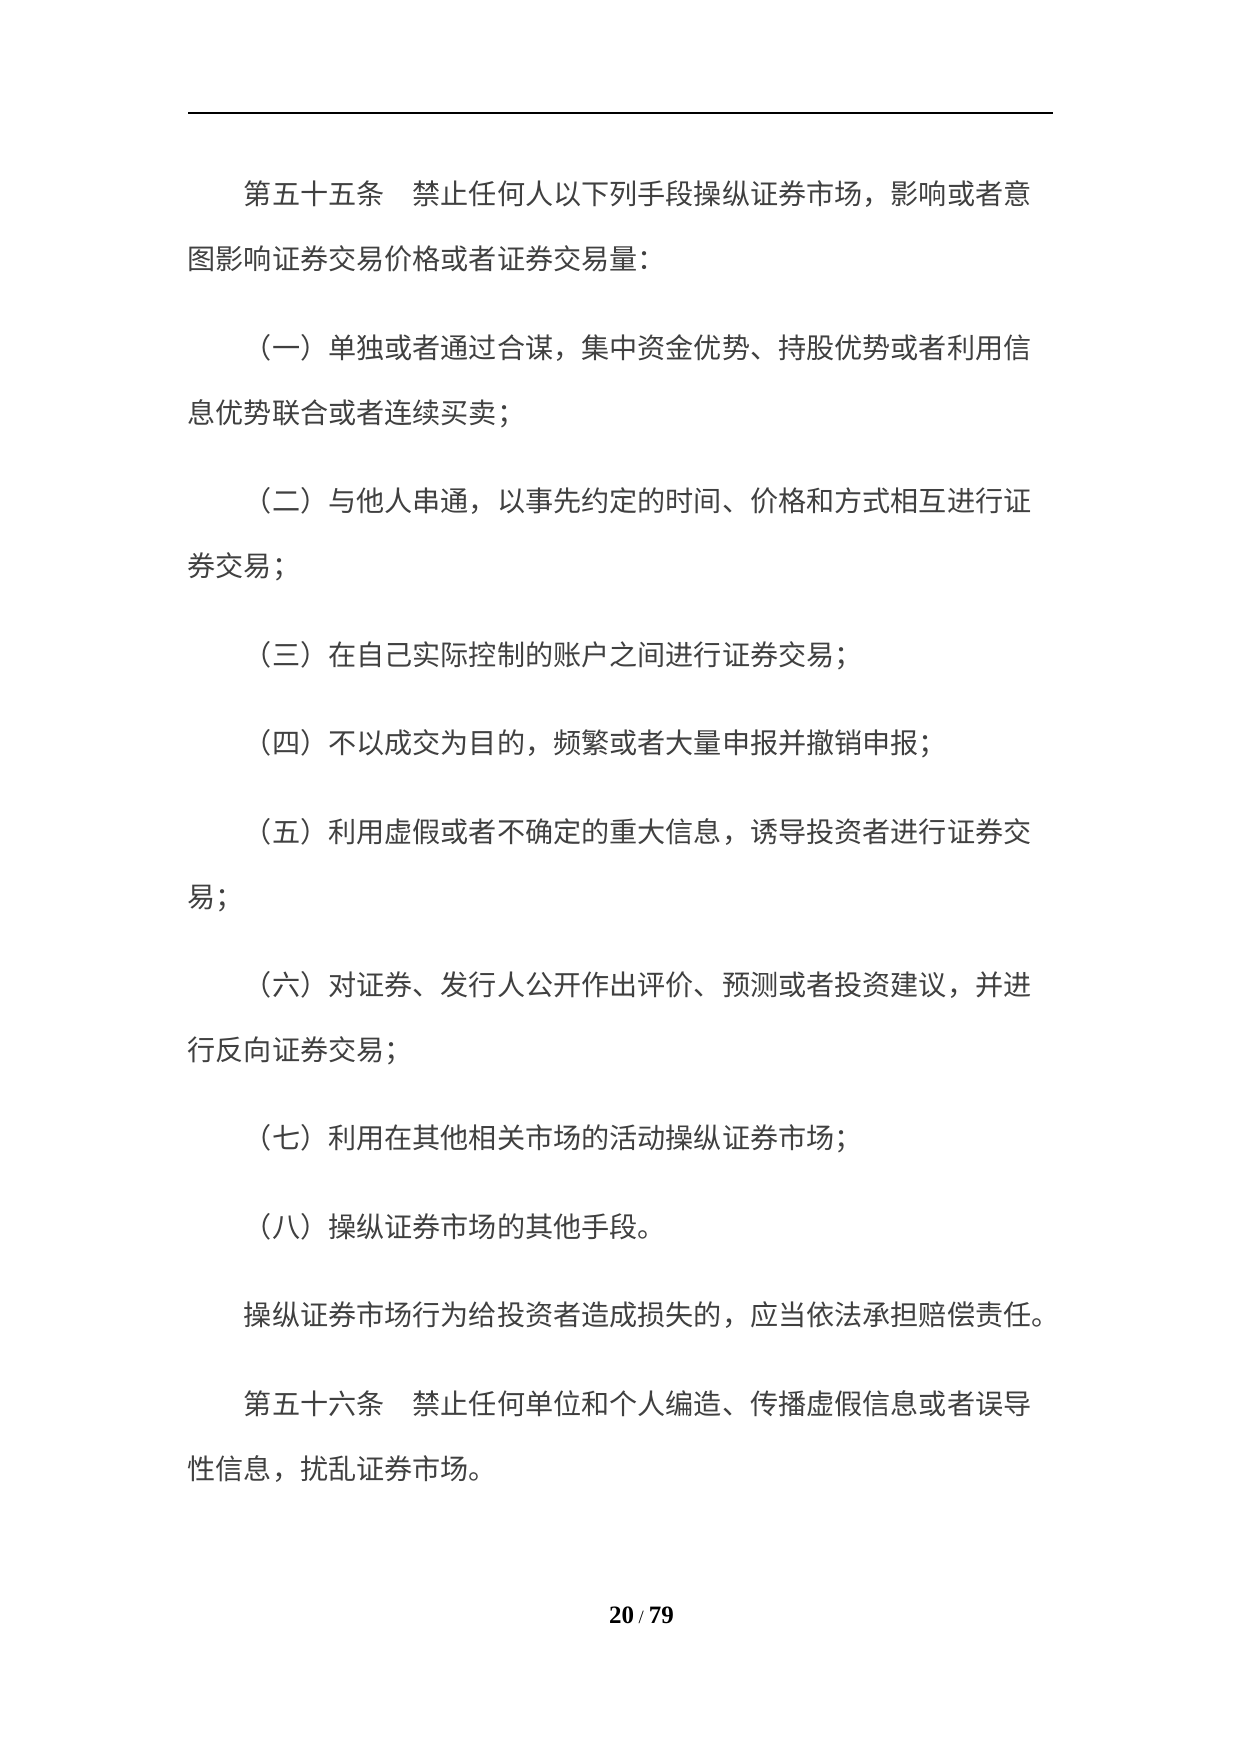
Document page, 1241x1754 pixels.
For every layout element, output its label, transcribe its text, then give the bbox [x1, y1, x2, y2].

text （六）对证券、发行人公开作出评价、预测或者投资建议，并进行反向证券交易； [187, 951, 1053, 1081]
text （二）与他人串通，以事先约定的时间、价格和方式相互进行证券交易； [187, 467, 1053, 597]
text （三）在自己实际控制的账户之间进行证券交易； [187, 620, 1053, 685]
text 操纵证券市场行为给投资者造成损失的，应当依法承担赔偿责任。 [187, 1281, 1053, 1346]
text （一）单独或者通过合谋，集中资金优势、持股优势或者利用信息优势联合或者连续买卖； [187, 313, 1053, 443]
text （八）操纵证券市场的其他手段。 [187, 1193, 1053, 1258]
text （五）利用虚假或者不确定的重大信息，诱导投资者进行证券交易； [187, 797, 1053, 927]
text 第五十六条 禁止任何单位和个人编造、传播虚假信息或者误导性信息，扰乱证券市场。 [187, 1369, 1053, 1499]
text （七）利用在其他相关市场的活动操纵证券市场； [187, 1104, 1053, 1169]
text （四）不以成交为目的，频繁或者大量申报并撤销申报； [187, 709, 1053, 774]
text 第五十五条 禁止任何人以下列手段操纵证券市场，影响或者意图影响证券交易价格或者证券交易量： [187, 160, 1053, 290]
